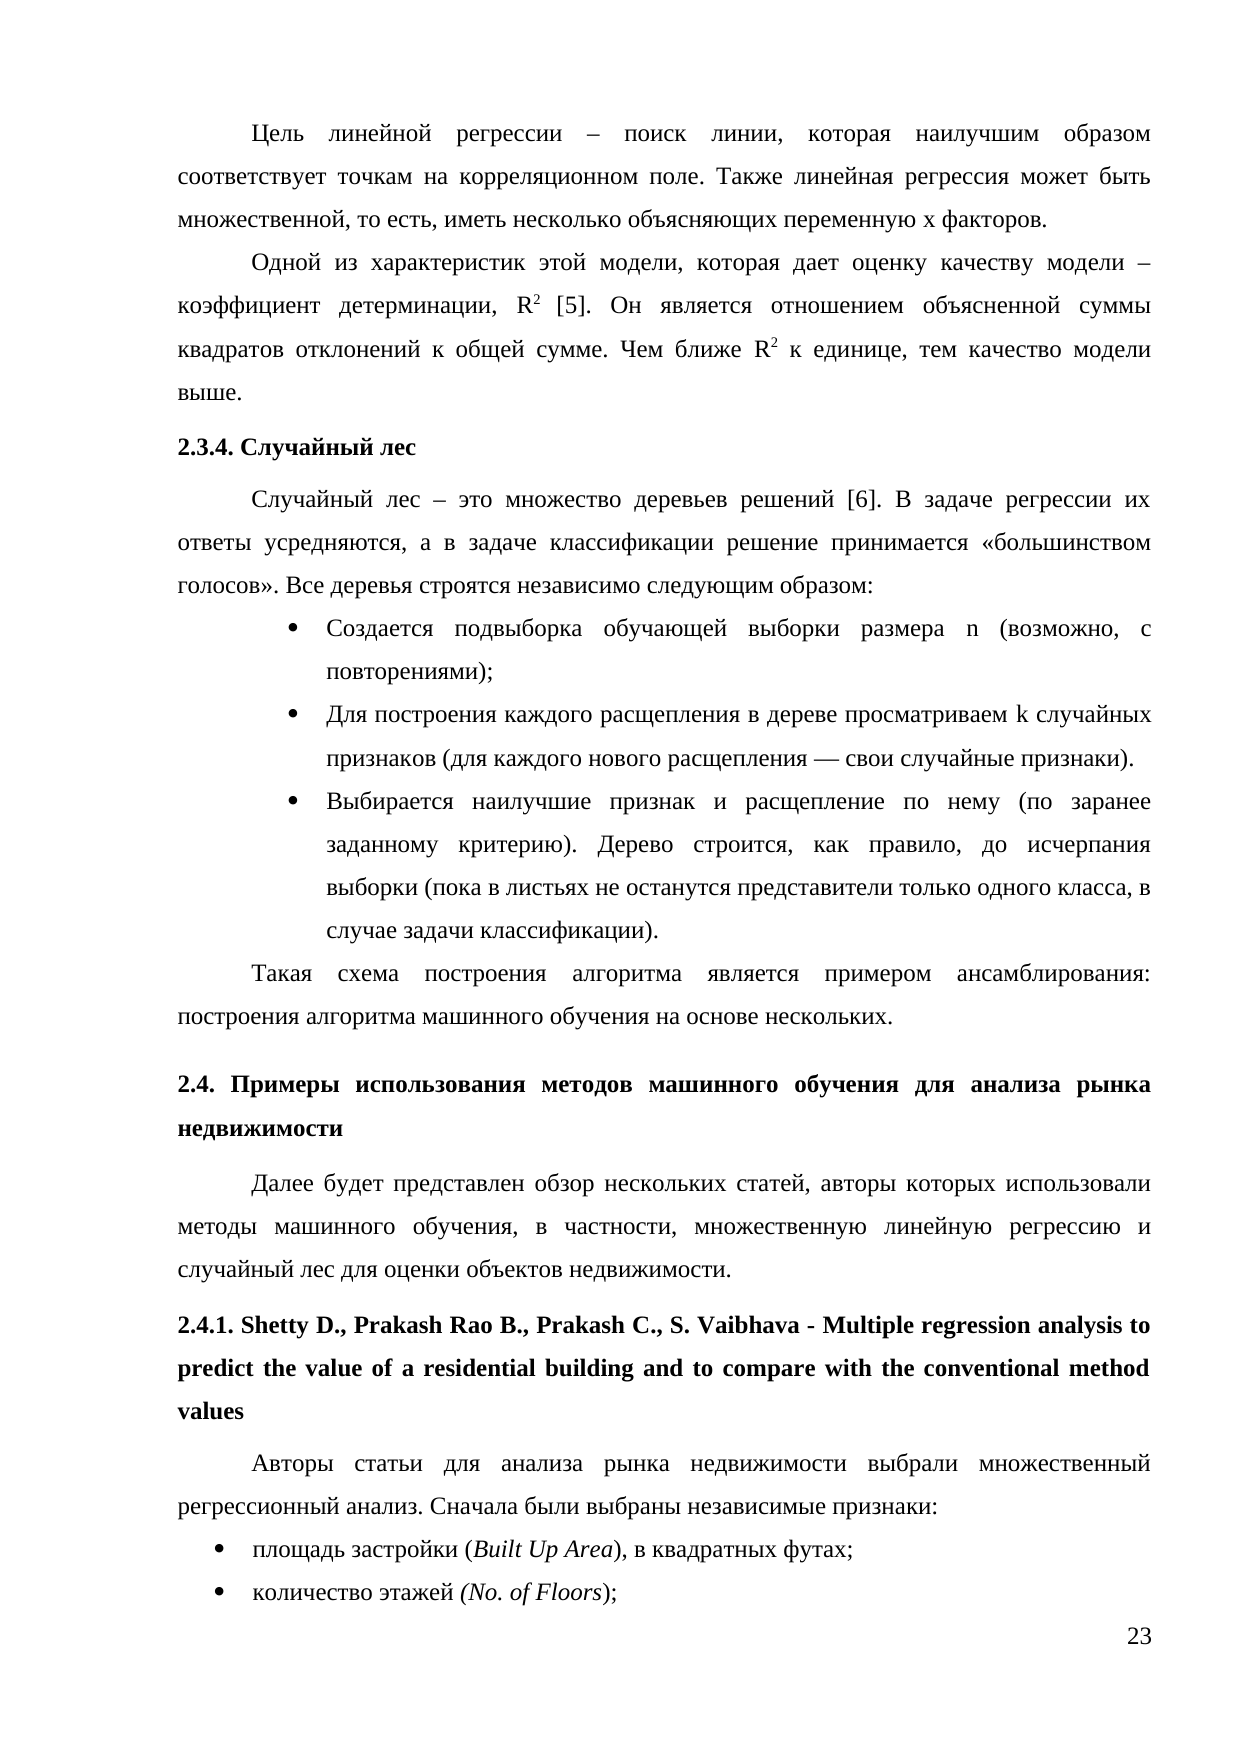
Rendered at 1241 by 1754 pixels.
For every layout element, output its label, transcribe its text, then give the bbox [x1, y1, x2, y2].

text Авторы статьи для анализа рынка недвижимости выбрали множественный регрессионный анализ. Сначала были выбраны независимые признаки: [177, 1448, 1152, 1520]
list площадь застройки (Built Up Area), в квадратных футах; [215, 1534, 1152, 1563]
list Создается подвыборка обучающей выборки размера n (возможно, с повторениями); [288, 613, 1152, 685]
text Такая схема построения алгоритма является примером ансамблирования: построения алгоритма машинного обучения на основе нескольких. [177, 958, 1152, 1030]
text Далее будет представлен обзор нескольких статей, авторы которых использовали методы машинного обучения, в частности, множественную линейную регрессию и случайный лес для оценки объектов недвижимости. [177, 1168, 1152, 1283]
subtitle 2.3.4. Случайный лес [177, 432, 1152, 461]
text Цель линейной регрессии – поиск линии, которая наилучшим образом соответствует точкам на корреляционном поле. Также линейная регрессия может быть множественной, то есть, иметь несколько объясняющих переменную x факторов. [177, 118, 1152, 233]
list количество этажей (No. of Floors); [215, 1577, 1152, 1606]
list Выбирается наилучшие признак и расщепление по нему (по заранее заданному критерию). Дерево строится, как правило, до исчерпания выборки (пока в листьях не останутся представители только одного класса, в случае задачи классификации). [288, 786, 1152, 944]
text Одной из характеристик этой модели, которая дает оценку качеству модели – коэффициент детерминации, R2 [5]. Он является отношением объясненной суммы квадратов отклонений к общей сумме. Чем ближе R2 к единице, тем качество модели выше. [177, 247, 1152, 406]
list Для построения каждого расщепления в дереве просматриваем k случайных признаков (для каждого нового расщепления — свои случайные признаки). [288, 699, 1152, 771]
text Случайный лес – это множество деревьев решений [6]. В задаче регрессии их ответы усредняются, а в задаче классификации решение принимается «большинством голосов». Все деревья строятся независимо следующим образом: [177, 484, 1152, 599]
subtitle 2.4.1. Shetty D., Prakash Rao B., Prakash C., S. Vaibhava - Multiple regression analysis to predict the value of a residential building and to compare with the conventional method values [177, 1310, 1152, 1425]
subtitle 2.4. Примеры использования методов машинного обучения для анализа рынка недвижимости [177, 1069, 1152, 1141]
